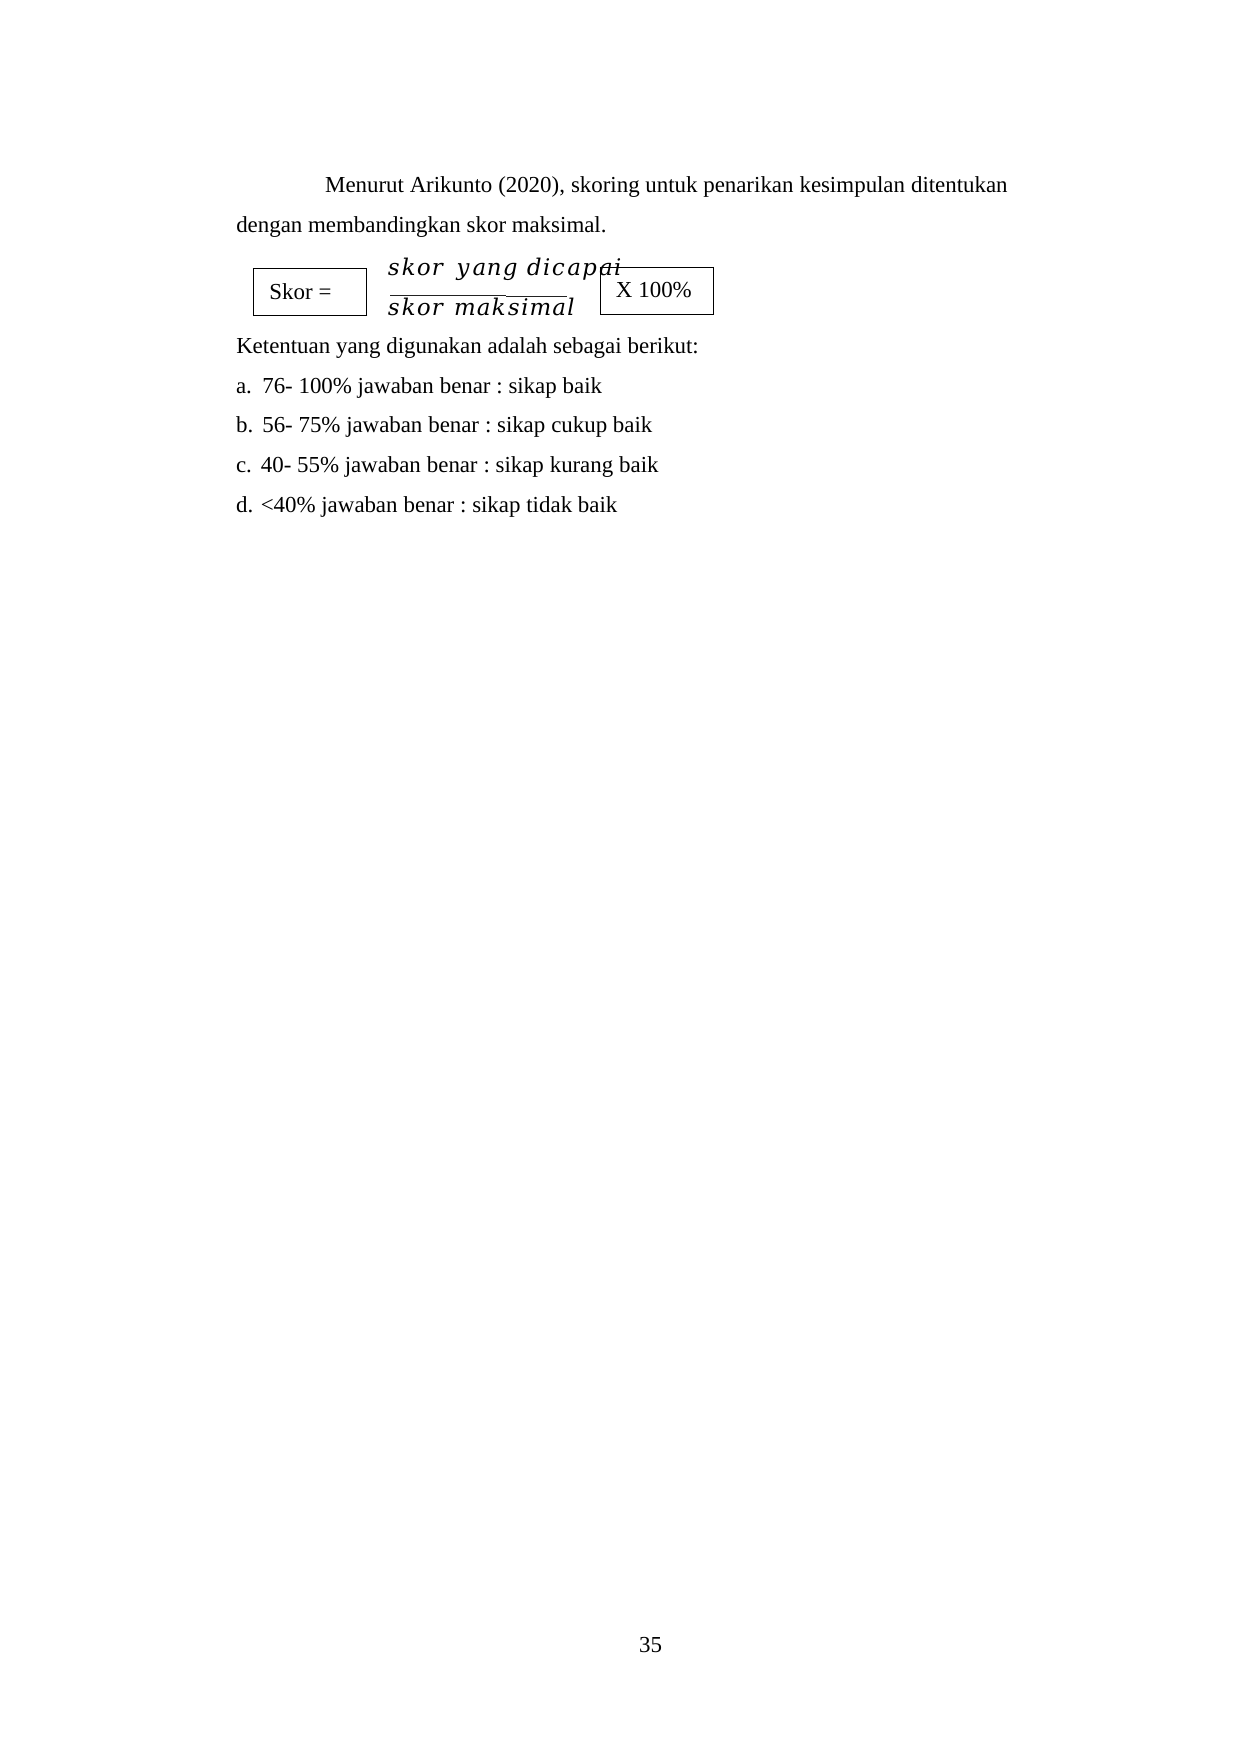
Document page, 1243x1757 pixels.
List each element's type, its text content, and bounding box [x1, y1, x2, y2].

list 56- 75% jawaban benar : sikap cukup baik [236, 411, 1197, 438]
text 𝑠𝑘𝑜𝑟 𝑦𝑎𝑛𝑔 𝑑𝑖𝑐𝑎𝑝𝑎𝑖 [386, 252, 1197, 280]
text Ketentuan yang digunakan adalah sebagai berikut: [236, 332, 1197, 358]
list 40- 55% jawaban benar : sikap kurang baik [236, 451, 1197, 477]
list <40% jawaban benar : sikap tidak baik [236, 491, 1197, 517]
list 76- 100% jawaban benar : sikap baik [236, 372, 1197, 398]
text Menurut Arikunto (2020), skoring untuk penarikan kesimpulan ditentukan dengan membandingkan skor maksimal. [236, 172, 1028, 237]
text 𝑠𝑘𝑜𝑟 𝑚𝑎𝑘𝑠𝑖𝑚𝑎𝑙 [386, 293, 1197, 320]
